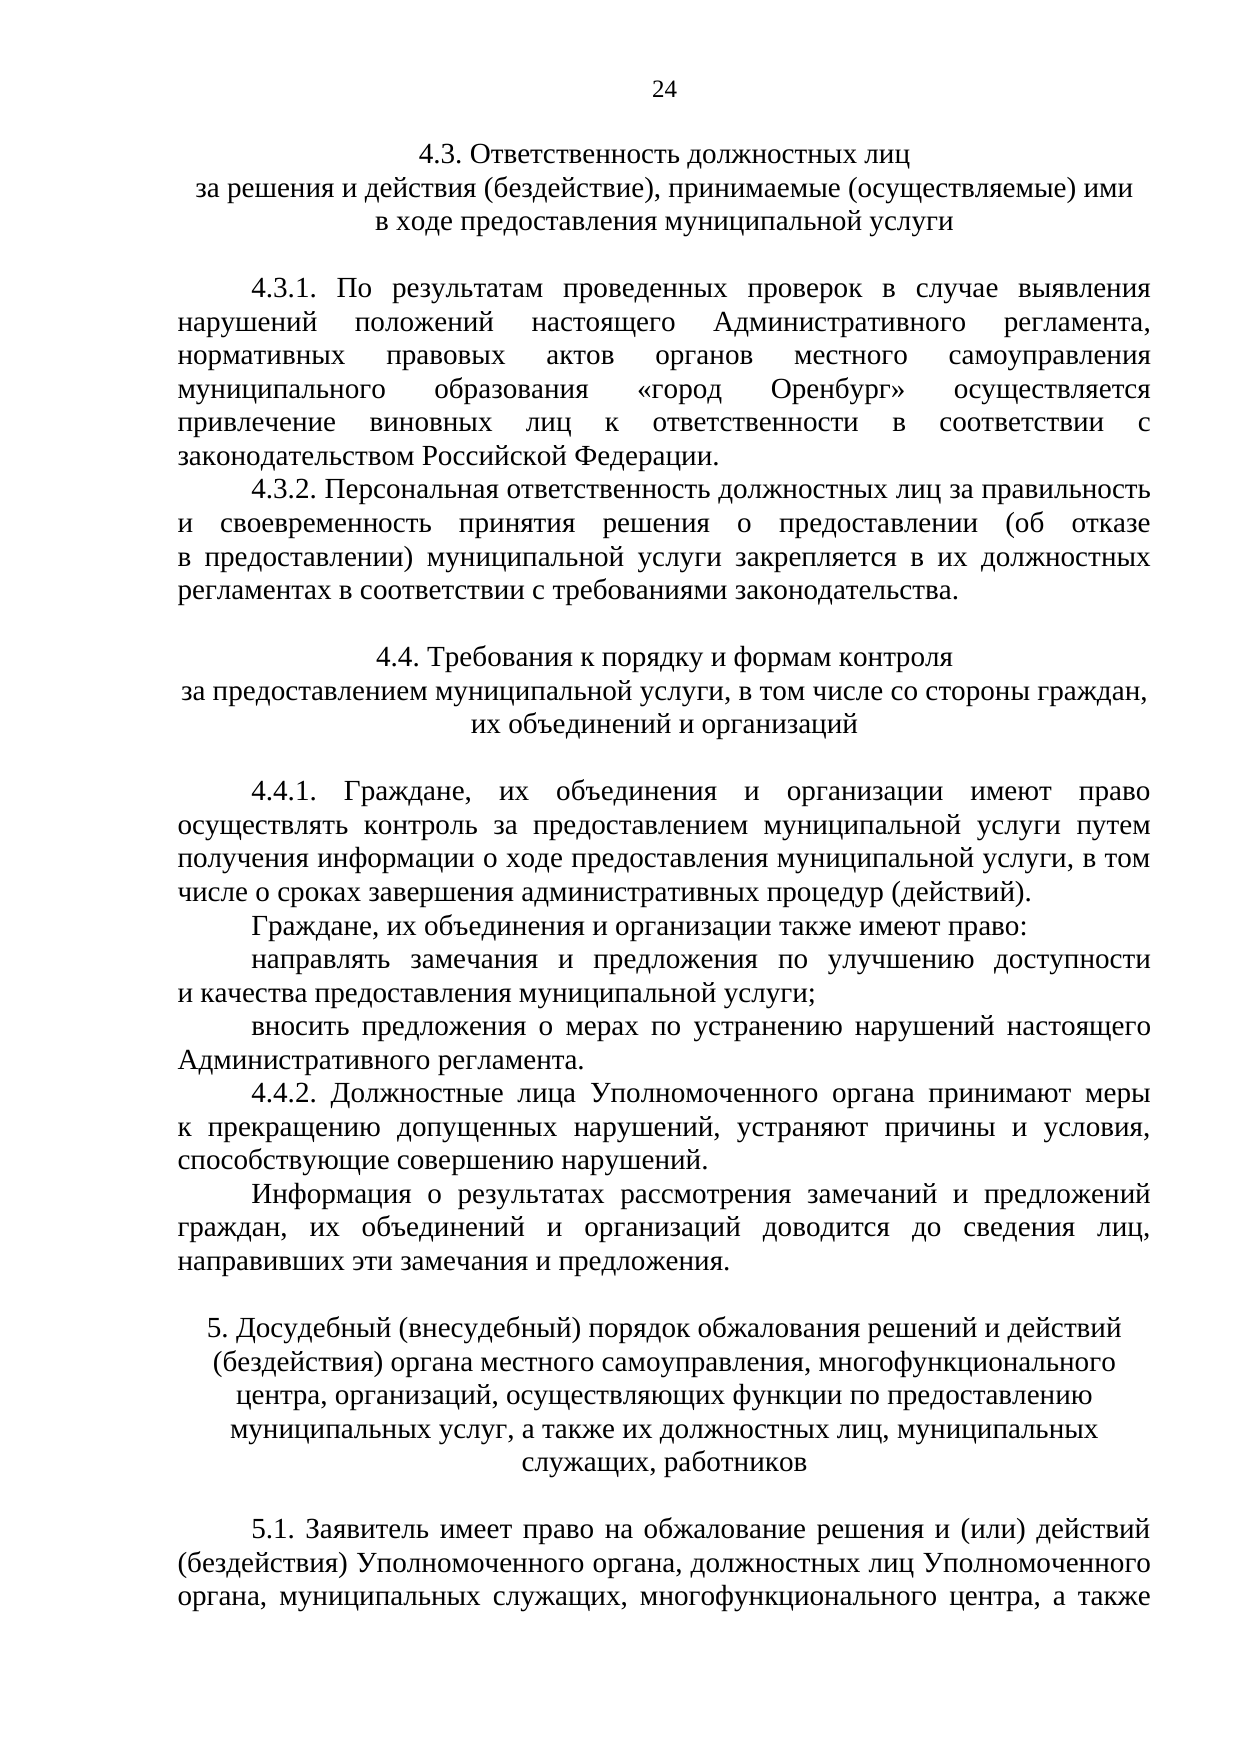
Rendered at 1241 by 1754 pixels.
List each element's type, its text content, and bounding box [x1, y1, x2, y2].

text вносить предложения о мерах по устранению нарушений настоящего Административного регламента. [177, 1008, 1152, 1075]
text Граждане, их объединения и организации также имеют право: [177, 908, 1152, 941]
text за предоставлением муниципальной услуги, в том числе со стороны граждан, их объединений и организаций [177, 673, 1152, 740]
text 4.4. Требования к порядку и формам контроля [177, 639, 1152, 673]
text 4.4.1. Граждане, их объединения и организации имеют право осуществлять контроль за предоставлением муниципальной услуги путем получения информации о ходе предоставления муниципальной услуги, в том числе о сроках завершения административных процедур (действий). [177, 773, 1152, 908]
text за решения и действия (бездействие), принимаемые (осуществляемые) ими в ходе предоставления муниципальной услуги [177, 170, 1152, 237]
text направлять замечания и предложения по улучшению доступности и качества предоставления муниципальной услуги; [177, 941, 1152, 1008]
text 4.3. Ответственность должностных лиц [177, 136, 1152, 170]
text 4.3.1. По результатам проведенных проверок в случае выявления нарушений положений настоящего Административного регламента, нормативных правовых актов органов местного самоуправления муниципального образования «город Оренбург» осуществляется привлечение виновных лиц к ответственности в соответствии с законодательством Российской Федерации. [177, 270, 1152, 472]
text Информация о результатах рассмотрения замечаний и предложений граждан, их объединений и организаций доводится до сведения лиц, направивших эти замечания и предложения. [177, 1176, 1152, 1277]
text 4.4.2. Должностные лица Уполномоченного органа принимают меры к прекращению допущенных нарушений, устраняют причины и условия, способствующие совершению нарушений. [177, 1075, 1152, 1176]
text 5. Досудебный (внесудебный) порядок обжалования решений и действий (бездействия) органа местного самоуправления, многофункционального центра, организаций, осуществляющих функции по предоставлению муниципальных услуг, а также их должностных лиц, муниципальных служащих, работников [177, 1310, 1152, 1478]
text 4.3.2. Персональная ответственность должностных лиц за правильность и своевременность принятия решения о предоставлении (об отказе в предоставлении) муниципальной услуги закрепляется в их должностных регламентах в соответствии с требованиями законодательства. [177, 472, 1152, 606]
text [177, 1511, 1152, 1612]
